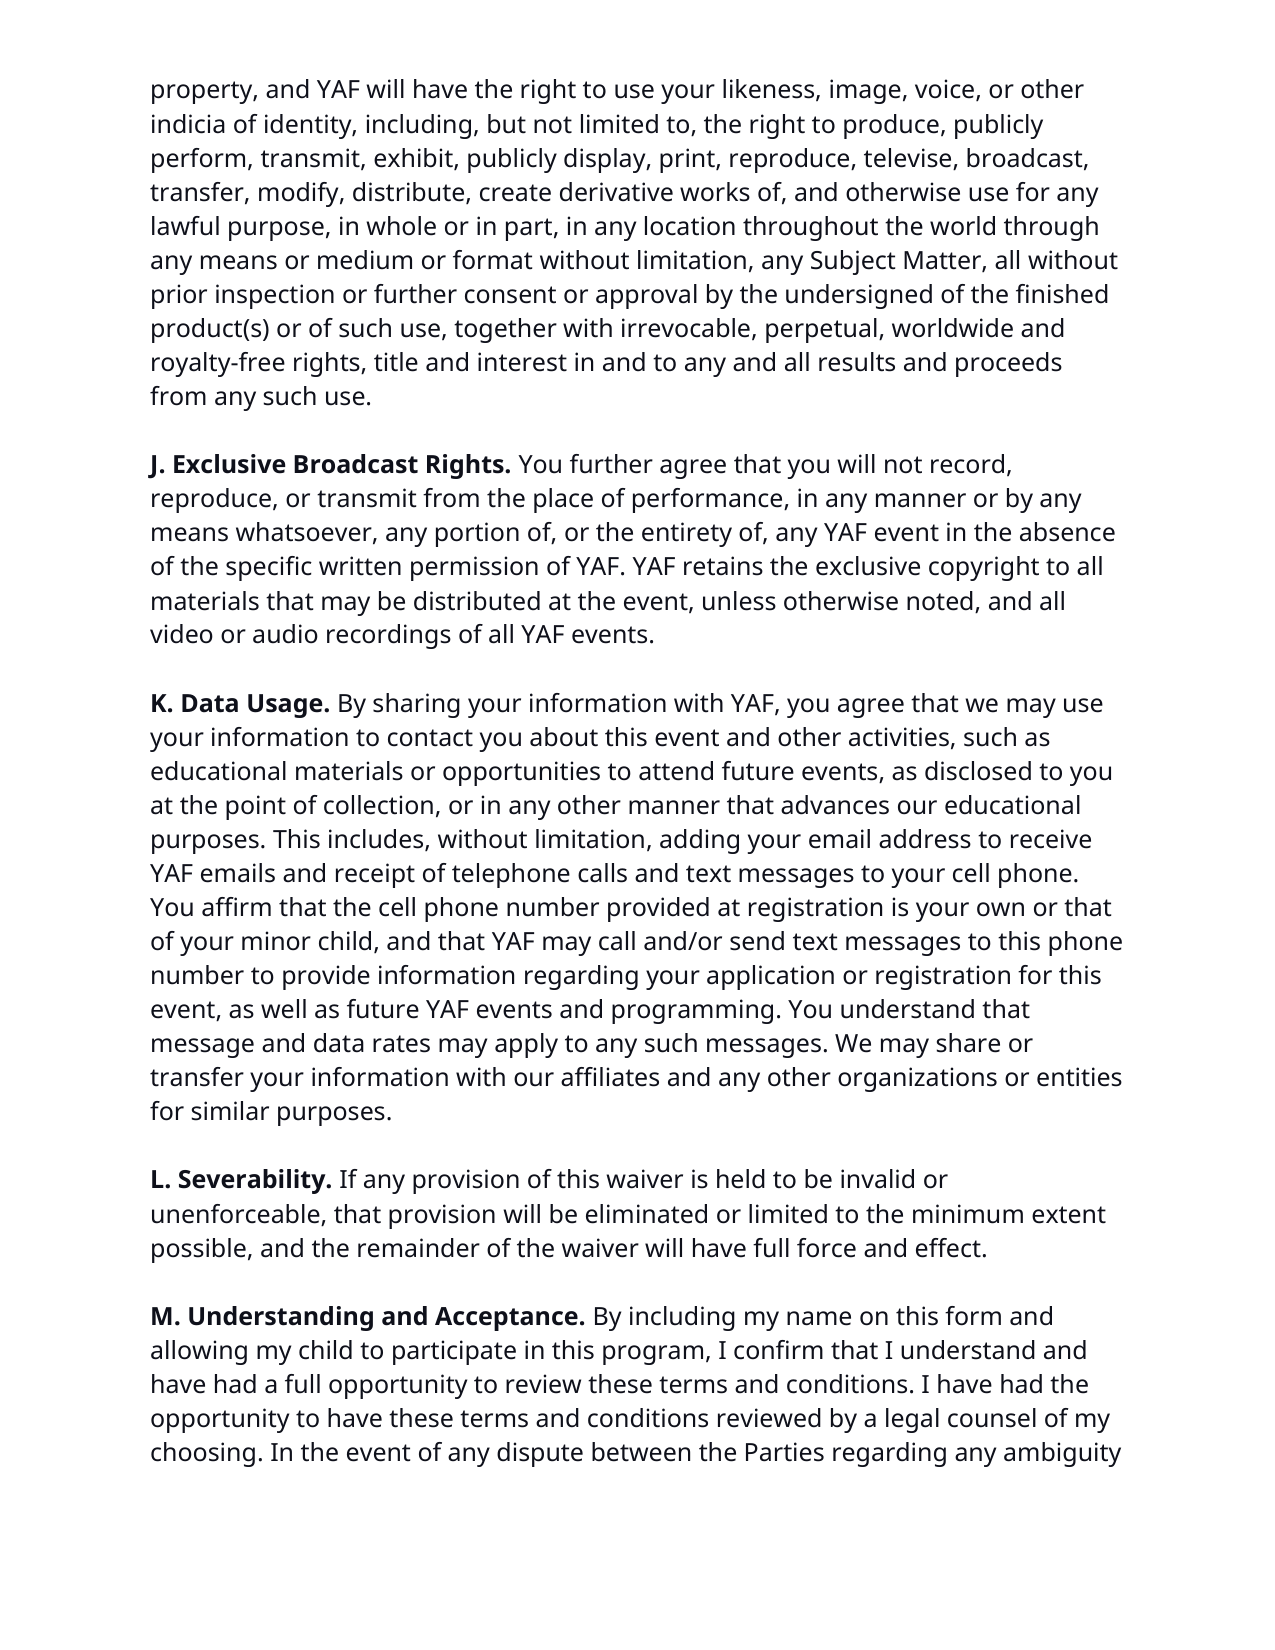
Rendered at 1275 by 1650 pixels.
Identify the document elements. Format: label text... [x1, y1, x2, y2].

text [150, 1298, 1125, 1469]
text K. Data Usage. By sharing your information with YAF, you agree that we may use your information to contact you about this event and other activities, such as educational materials or opportunities to attend future events, as disclosed to you at the point of collection, or in any other manner that advances our educational purposes. This includes, without limitation, adding your email address to receive YAF emails and receipt of telephone calls and text messages to your cell phone. You affirm that the cell phone number provided at registration is your own or that of your minor child, and that YAF may call and/or send text messages to this phone number to provide information regarding your application or registration for this event, as well as future YAF events and programming. You understand that message and data rates may apply to any such messages. We may share or transfer your information with our affiliates and any other organizations or entities for similar purposes. [150, 685, 1125, 1128]
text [150, 72, 1125, 413]
text L. Severability. If any provision of this waiver is held to be invalid or unenforceable, that provision will be eliminated or limited to the minimum extent possible, and the remainder of the waiver will have full force and effect. [150, 1162, 1125, 1264]
text J. Exclusive Broadcast Rights. You further agree that you will not record, reproduce, or transmit from the place of performance, in any manner or by any means whatsoever, any portion of, or the entirety of, any YAF event in the absence of the specific written permission of YAF. YAF retains the exclusive copyright to all materials that may be distributed at the event, unless otherwise noted, and all video or audio recordings of all YAF events. [150, 447, 1125, 651]
